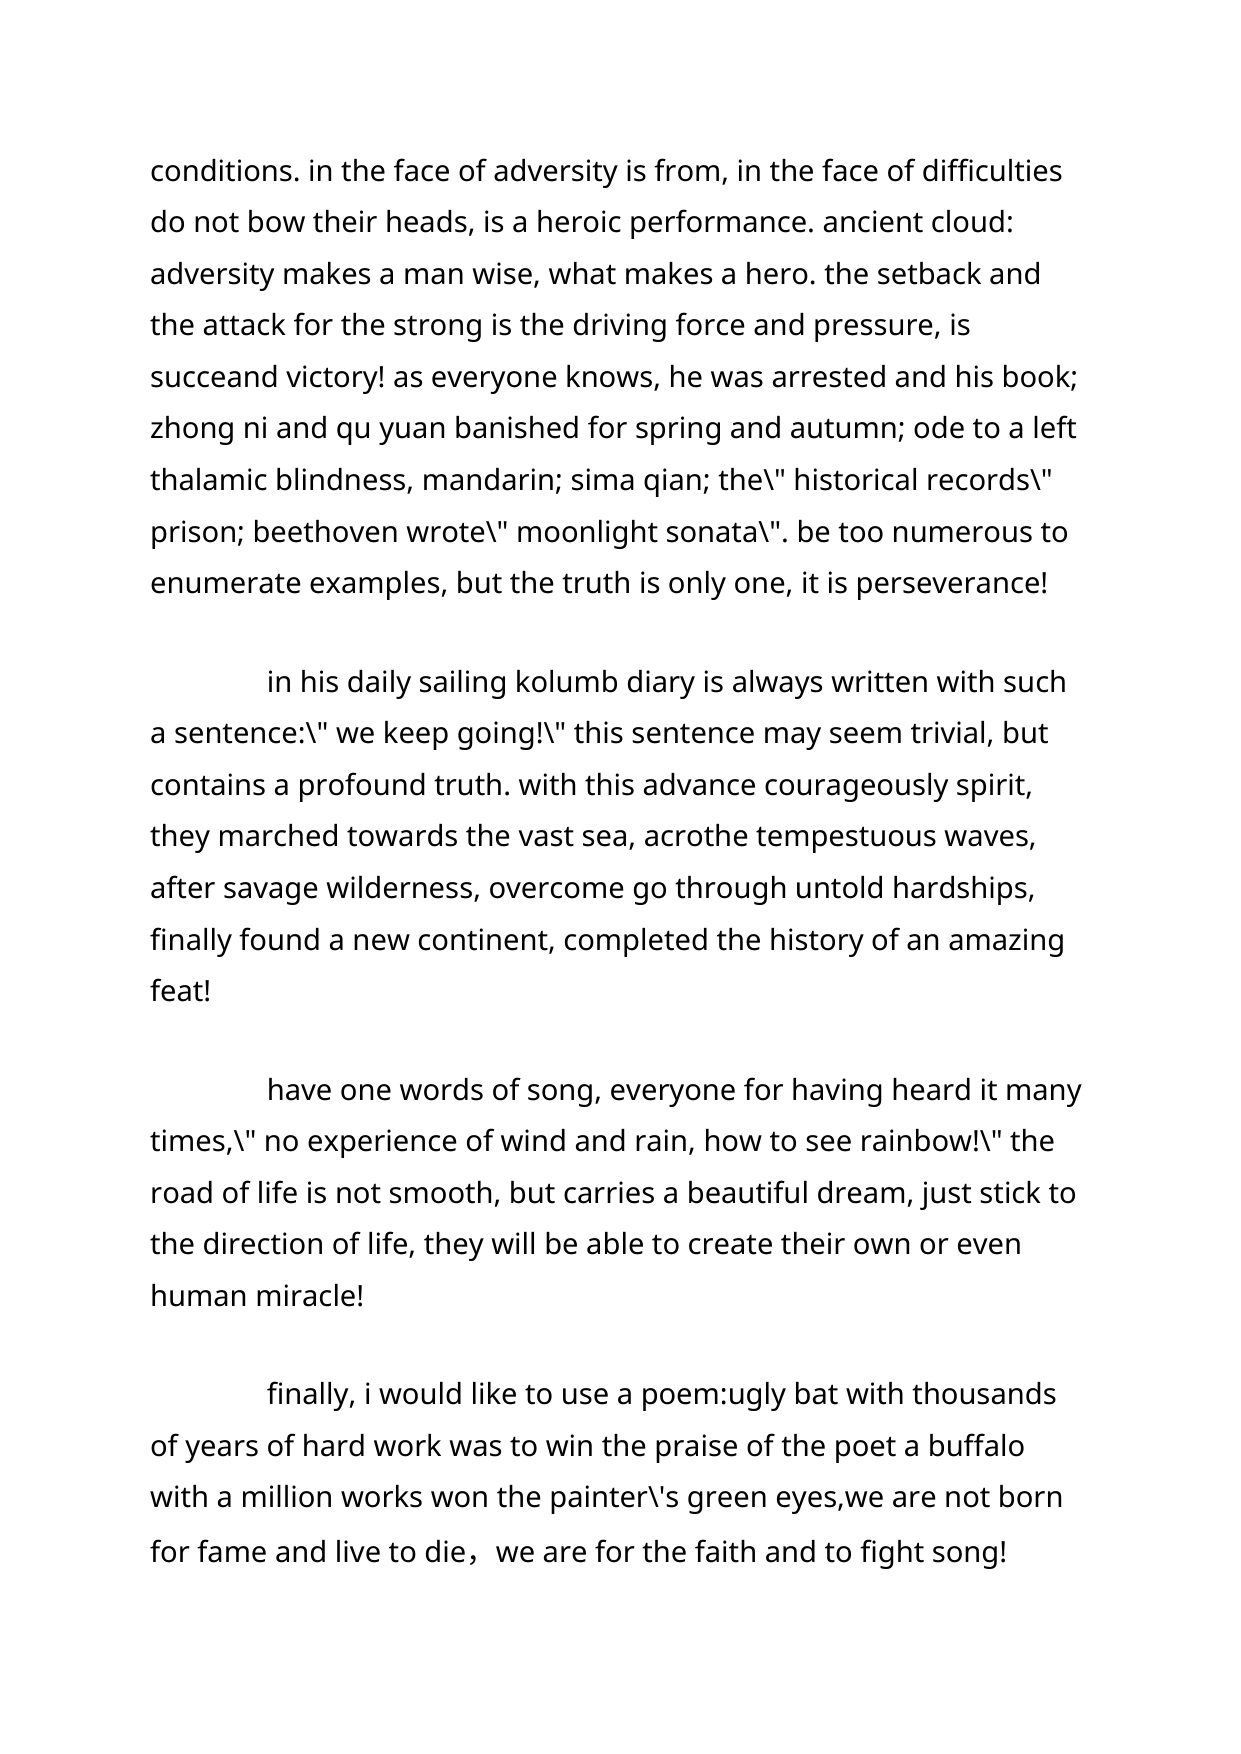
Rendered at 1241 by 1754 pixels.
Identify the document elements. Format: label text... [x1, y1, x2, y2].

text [150, 150, 1090, 602]
text finally, i would like to use a poem:ugly bat with thousands of years of hard work was to win the praise of the poet a buffalo with a million works won the painter\'s green eyes,we are not born for fame and live to die，we are for the faith and to fight song! [150, 1373, 1090, 1571]
text in his daily sailing kolumb diary is always written with such a sentence:\" we keep going!\" this sentence may seem trivial, but contains a profound truth. with this advance courageously spirit, they marched towards the vast sea, acrothe tempestuous waves, after savage wilderness, overcome go through untold hardships, finally found a new continent, completed the history of an amazing feat! [150, 661, 1090, 1010]
text have one words of song, everyone for having heard it many times,\" no experience of wind and rain, how to see rainbow!\" the road of life is not smooth, but carries a beautiful dream, just stick to the direction of life, they will be able to create their own or even human miracle! [150, 1069, 1090, 1315]
